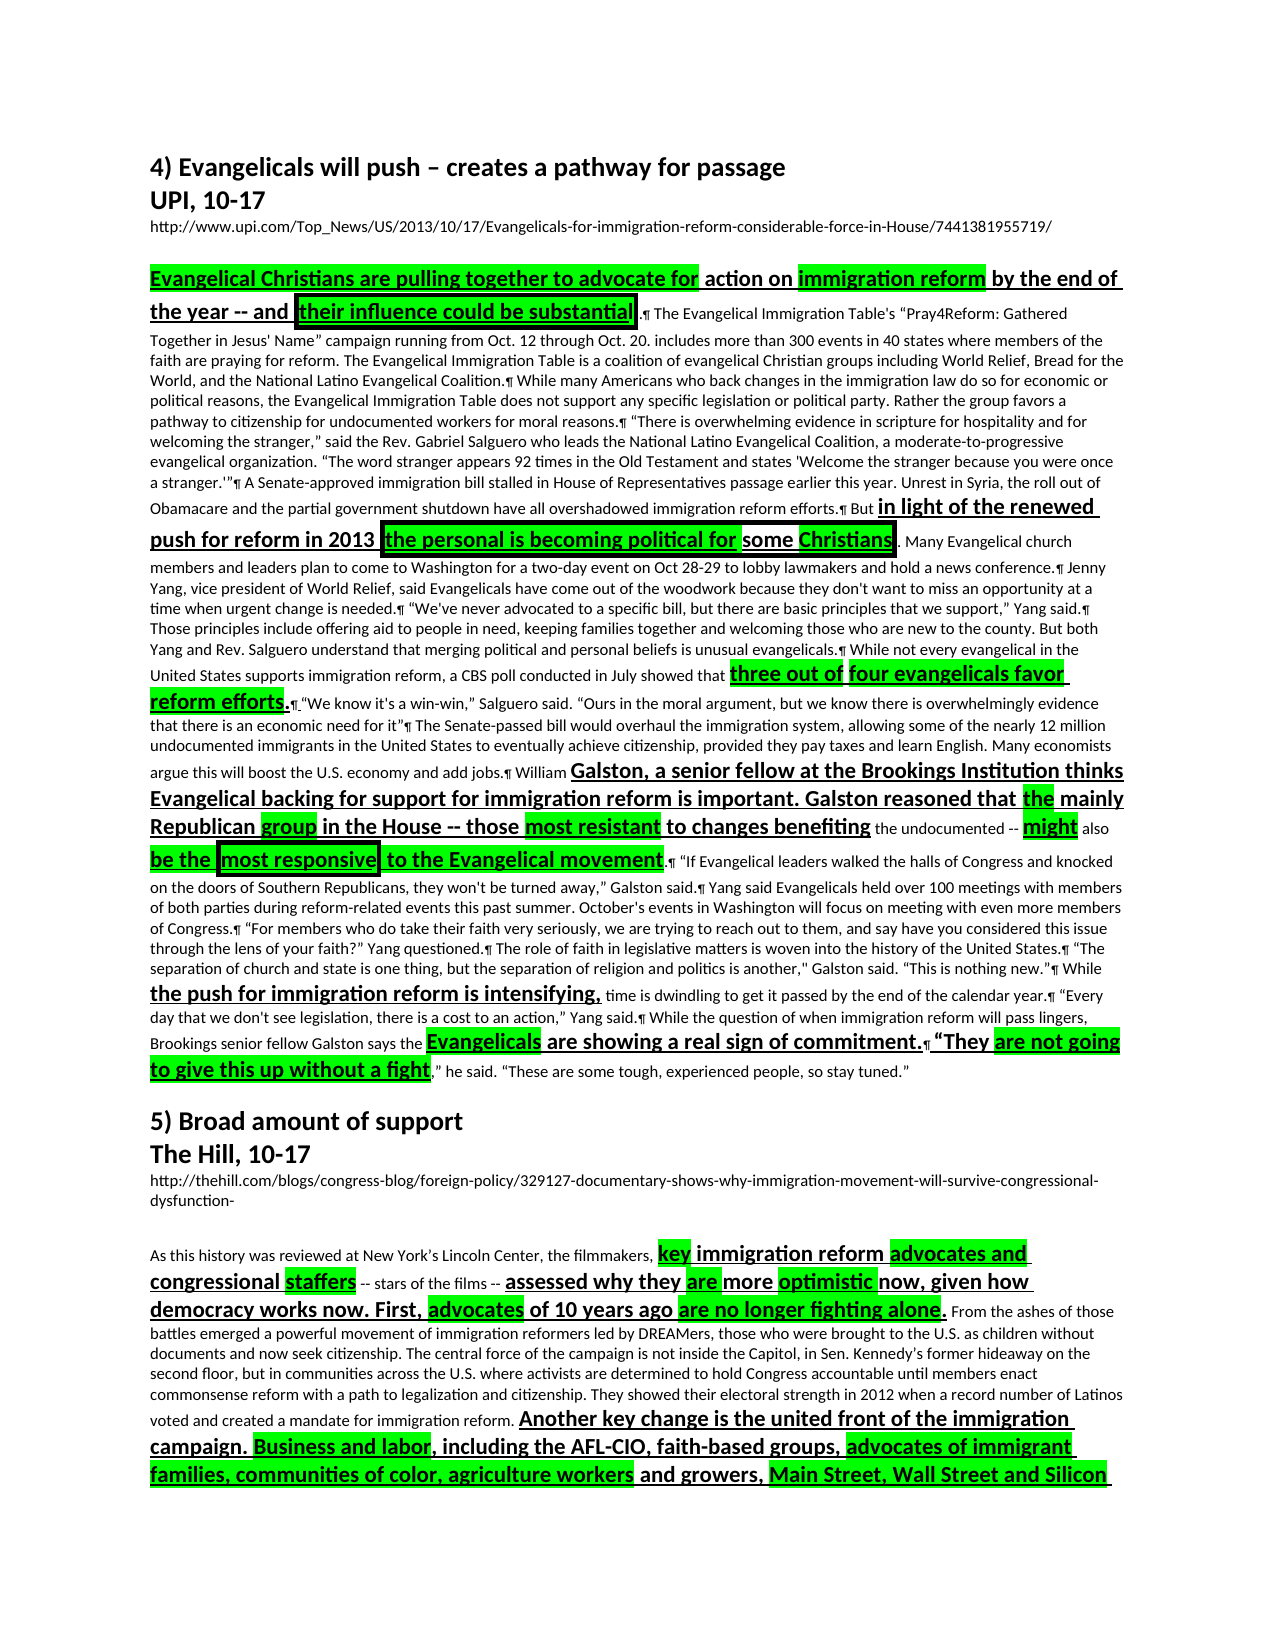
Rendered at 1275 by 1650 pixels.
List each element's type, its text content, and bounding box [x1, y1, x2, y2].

text UPI, 10-17 [150, 183, 1125, 216]
text Evangelical Christians are pulling together to advocate for action on immigration reform by the end of the year -- and their influence could be substantial.¶ The Evangelical Immigration Table's “Pray4Reform: Gathered Together in Jesus' Name” campaign running from Oct. 12 through Oct. 20. includes more than 300 events in 40 states where members of the faith are praying for reform. The Evangelical Immigration Table is a coalition of evangelical Christian groups including World Relief, Bread for the World, and the National Latino Evangelical Coalition.¶ While many Americans who back changes in the immigration law do so for economic or political reasons, the Evangelical Immigration Table does not support any specific legislation or political party. Rather the group favors a pathway to citizenship for undocumented workers for moral reasons.¶ “There is overwhelming evidence in scripture for hospitality and for welcoming the stranger,” said the Rev. Gabriel Salguero who leads the National Latino Evangelical Coalition, a moderate-to-progressive evangelical organization. “The word stranger appears 92 times in the Old Testament and states 'Welcome the stranger because you were once a stranger.'”¶ A Senate-approved immigration bill stalled in House of Representatives passage earlier this year. Unrest in Syria, the roll out of Obamacare and the partial government shutdown have all overshadowed immigration reform efforts.¶ But in light of the renewed push for reform in 2013 the personal is becoming political for some Christians. Many Evangelical church members and leaders plan to come to Washington for a two-day event on Oct 28-29 to lobby lawmakers and hold a news conference.¶ Jenny Yang, vice president of World Relief, said Evangelicals have come out of the woodwork because they don't want to miss an opportunity at a time when urgent change is needed.¶ “We've never advocated to a specific bill, but there are basic principles that we support,” Yang said.¶ Those principles include offering aid to people in need, keeping families together and welcoming those who are new to the county. But both Yang and Rev. Salguero understand that merging political and personal beliefs is unusual evangelicals.¶ While not every evangelical in the United States supports immigration reform, a CBS poll conducted in July showed that three out of four evangelicals favor reform efforts.¶ “We know it's a win-win,” Salguero said. “Ours in the moral argument, but we know there is overwhelmingly evidence that there is an economic need for it”¶ The Senate-passed bill would overhaul the immigration system, allowing some of the nearly 12 million undocumented immigrants in the United States to eventually achieve citizenship, provided they pay taxes and learn English. Many economists argue this will boost the U.S. economy and add jobs.¶ William Galston, a senior fellow at the Brookings Institution thinks Evangelical backing for support for immigration reform is important. Galston reasoned that the mainly Republican group in the House -- those most resistant to changes benefiting the undocumented -- might also be the most responsive to the Evangelical movement.¶ “If Evangelical leaders walked the halls of Congress and knocked on the doors of Southern Republicans, they won't be turned away,” Galston said.¶ Yang said Evangelicals held over 100 meetings with members of both parties during reform-related events this past summer. October's events in Washington will focus on meeting with even more members of Congress.¶ “For members who do take their faith very seriously, we are trying to reach out to them, and say have you considered this issue through the lens of your faith?” Yang questioned.¶ The role of faith in legislative matters is woven into the history of the United States.¶ “The separation of church and state is one thing, but the separation of religion and politics is another," Galston said. “This is nothing new.”¶ While the push for immigration reform is intensifying, time is dwindling to get it passed by the end of the calendar year.¶ “Every day that we don't see legislation, there is a cost to an action,” Yang said.¶ While the question of when immigration reform will pass lingers, Brookings senior fellow Galston says the Evangelicals are showing a real sign of commitment.¶ “They are not going to give this up without a fight,” he said. “These are some tough, experienced people, so stay tuned.” [150, 264, 1125, 1083]
text The Hill, 10-17 [150, 1137, 1125, 1170]
text http://www.upi.com/Top_News/US/2013/10/17/Evangelicals-for-immigration-reform-considerable-force-in-House/7441381955719/ [150, 216, 1125, 236]
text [150, 1239, 1125, 1488]
subtitle 5) Broad amount of support [150, 1104, 1125, 1137]
subtitle 4) Evangelicals will push – creates a pathway for passage [150, 150, 1125, 183]
text http://thehill.com/blogs/congress-blog/foreign-policy/329127-documentary-shows-why-immigration-movement-will-survive-congressional-dysfunction- [150, 1170, 1125, 1211]
